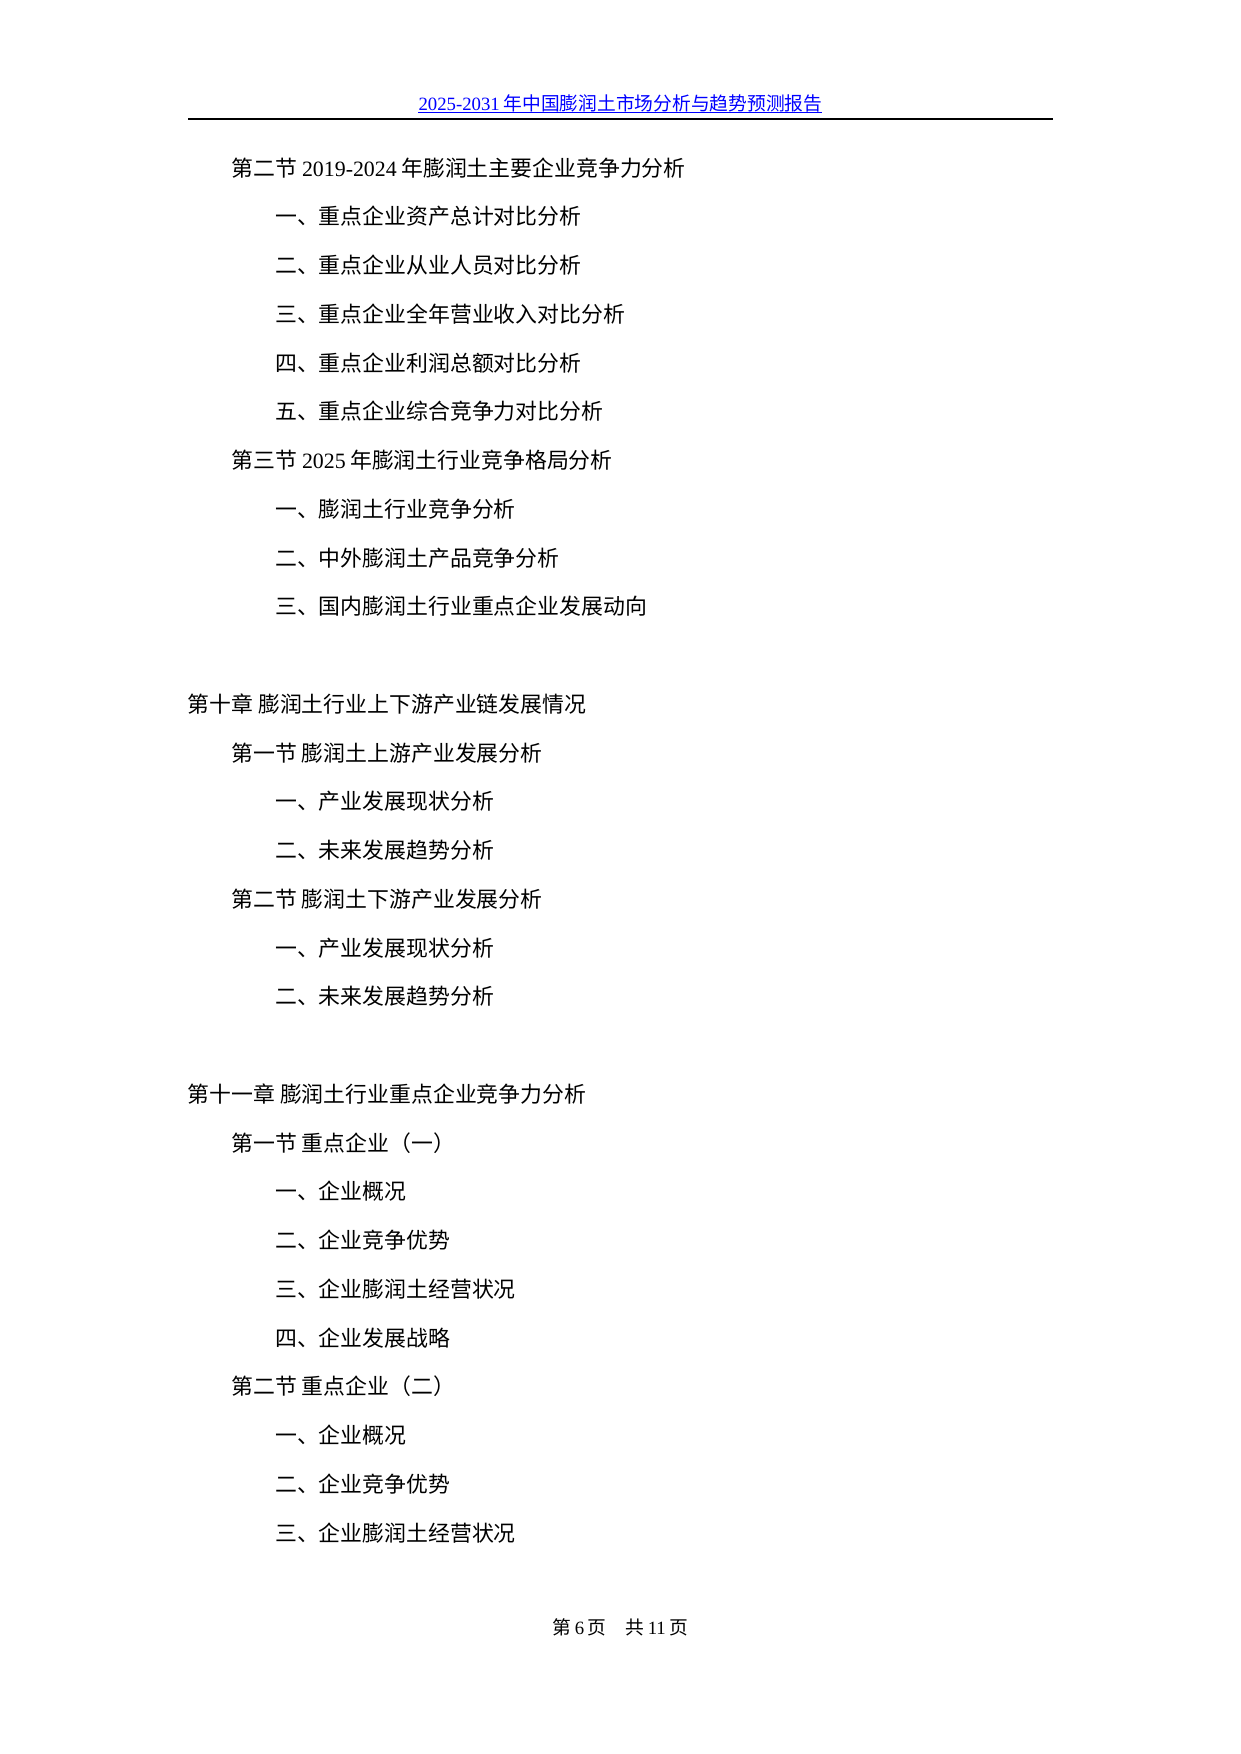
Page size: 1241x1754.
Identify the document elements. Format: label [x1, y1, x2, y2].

text [187, 150, 1053, 1548]
